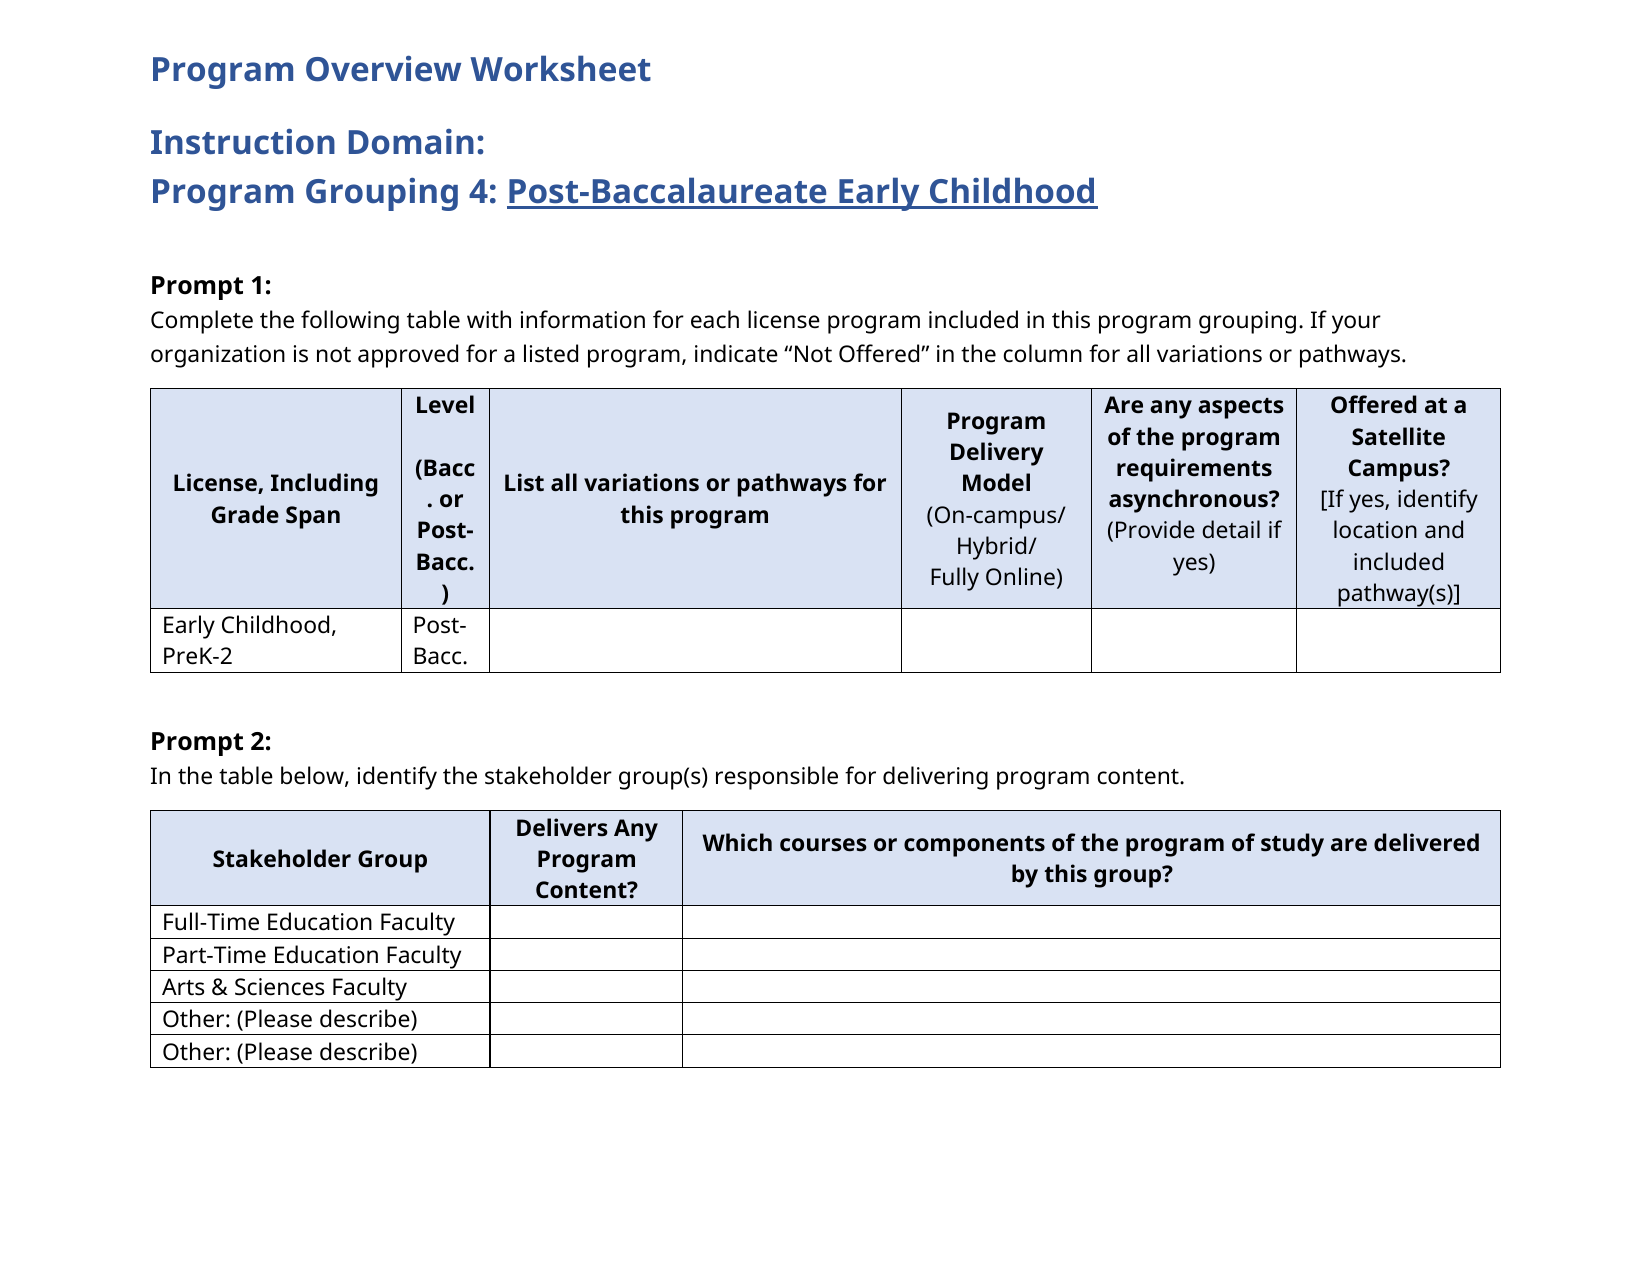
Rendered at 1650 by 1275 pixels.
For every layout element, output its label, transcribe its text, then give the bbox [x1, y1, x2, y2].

table_header Offered at a Satellite Campus? [If yes, identify location and included pathway(s)] [1297, 389, 1500, 608]
table_cell [683, 971, 1500, 1002]
table_header Program Delivery Model (On-campus/Hybrid/ Fully Online) [902, 389, 1091, 608]
table_cell Other: (Please describe) [151, 1003, 489, 1034]
table_header Are any aspects of the program requirements asynchronous? (Provide detail if yes) [1092, 389, 1296, 608]
table_cell [491, 939, 682, 970]
table_cell Part-Time Education Faculty [151, 939, 489, 970]
text Prompt 1: Complete the following table with information for each license program included in this program grouping. If your organization is not approved for a listed program, indicate “Not Offered” in the column for all variations or pathways. [150, 233, 1500, 369]
table_cell Early Childhood, PreK-2 [151, 609, 401, 672]
table_header Stakeholder Group [151, 811, 489, 905]
table_cell Post-Bacc. [402, 609, 489, 672]
table_cell [683, 939, 1500, 970]
table_cell [491, 1035, 682, 1067]
table_cell [683, 1035, 1500, 1067]
text Prompt 2: In the table below, identify the stakeholder group(s) responsible for delivering program content. [150, 723, 1500, 791]
table_cell [491, 1003, 682, 1034]
table_header List all variations or pathways for this program [490, 389, 901, 608]
table_header Level (Bacc. or Post-Bacc.) [402, 389, 489, 608]
table_cell Other: (Please describe) [151, 1035, 489, 1067]
table_cell [683, 906, 1500, 937]
table_cell Full-Time Education Faculty [151, 906, 489, 937]
text Instruction Domain: Program Grouping 4: Post-Baccalaureate Early Childhood [150, 119, 1500, 213]
table_cell [1092, 609, 1296, 672]
table_header Which courses or components of the program of study are delivered by this group? [683, 811, 1500, 905]
table_cell [490, 609, 901, 672]
table_cell [902, 609, 1091, 672]
table_header License, Including Grade Span [151, 389, 401, 608]
table_cell [683, 1003, 1500, 1034]
table_header Delivers Any Program Content? [491, 811, 682, 905]
table_cell [1297, 609, 1500, 672]
table_cell Arts & Sciences Faculty [151, 971, 489, 1002]
table_cell [491, 971, 682, 1002]
table_cell [491, 906, 682, 937]
